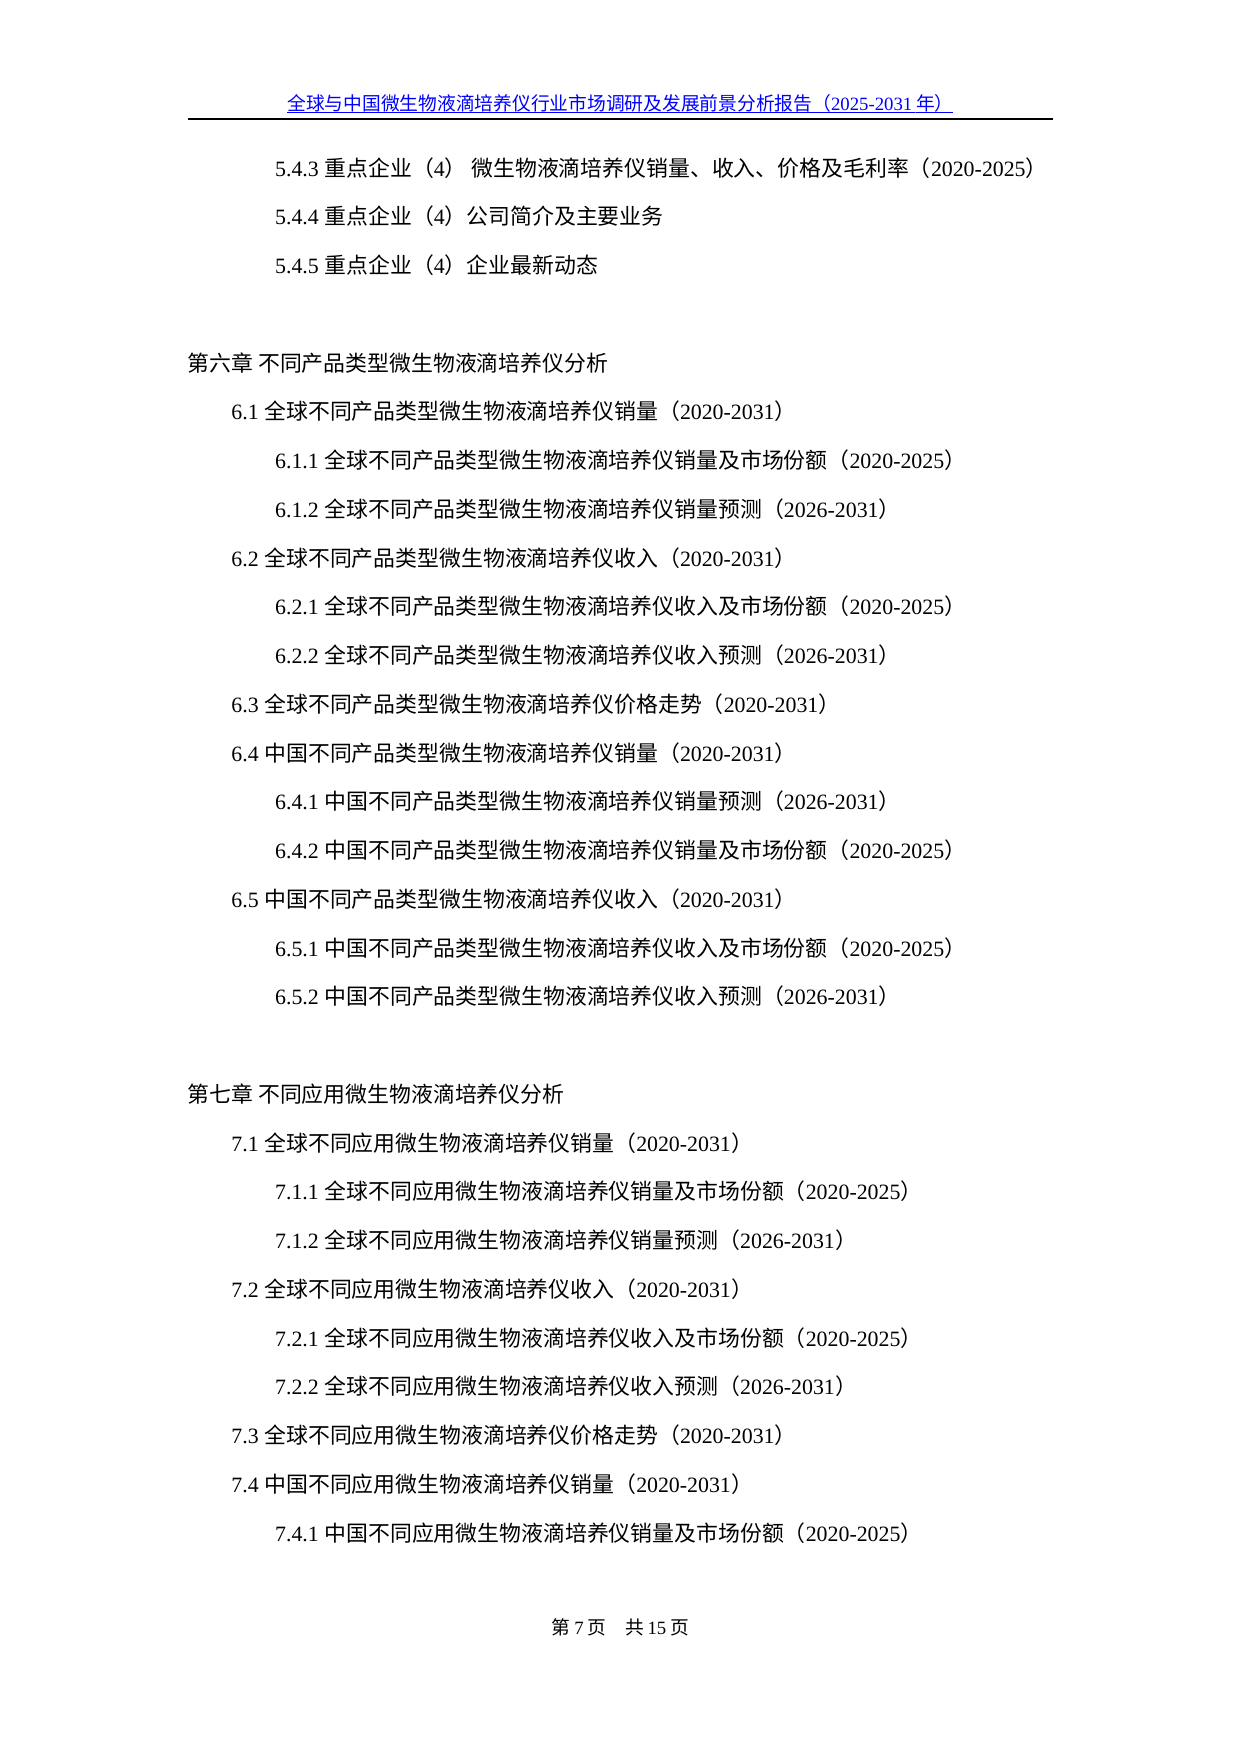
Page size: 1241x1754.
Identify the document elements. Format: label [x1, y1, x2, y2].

text [187, 150, 1053, 1548]
